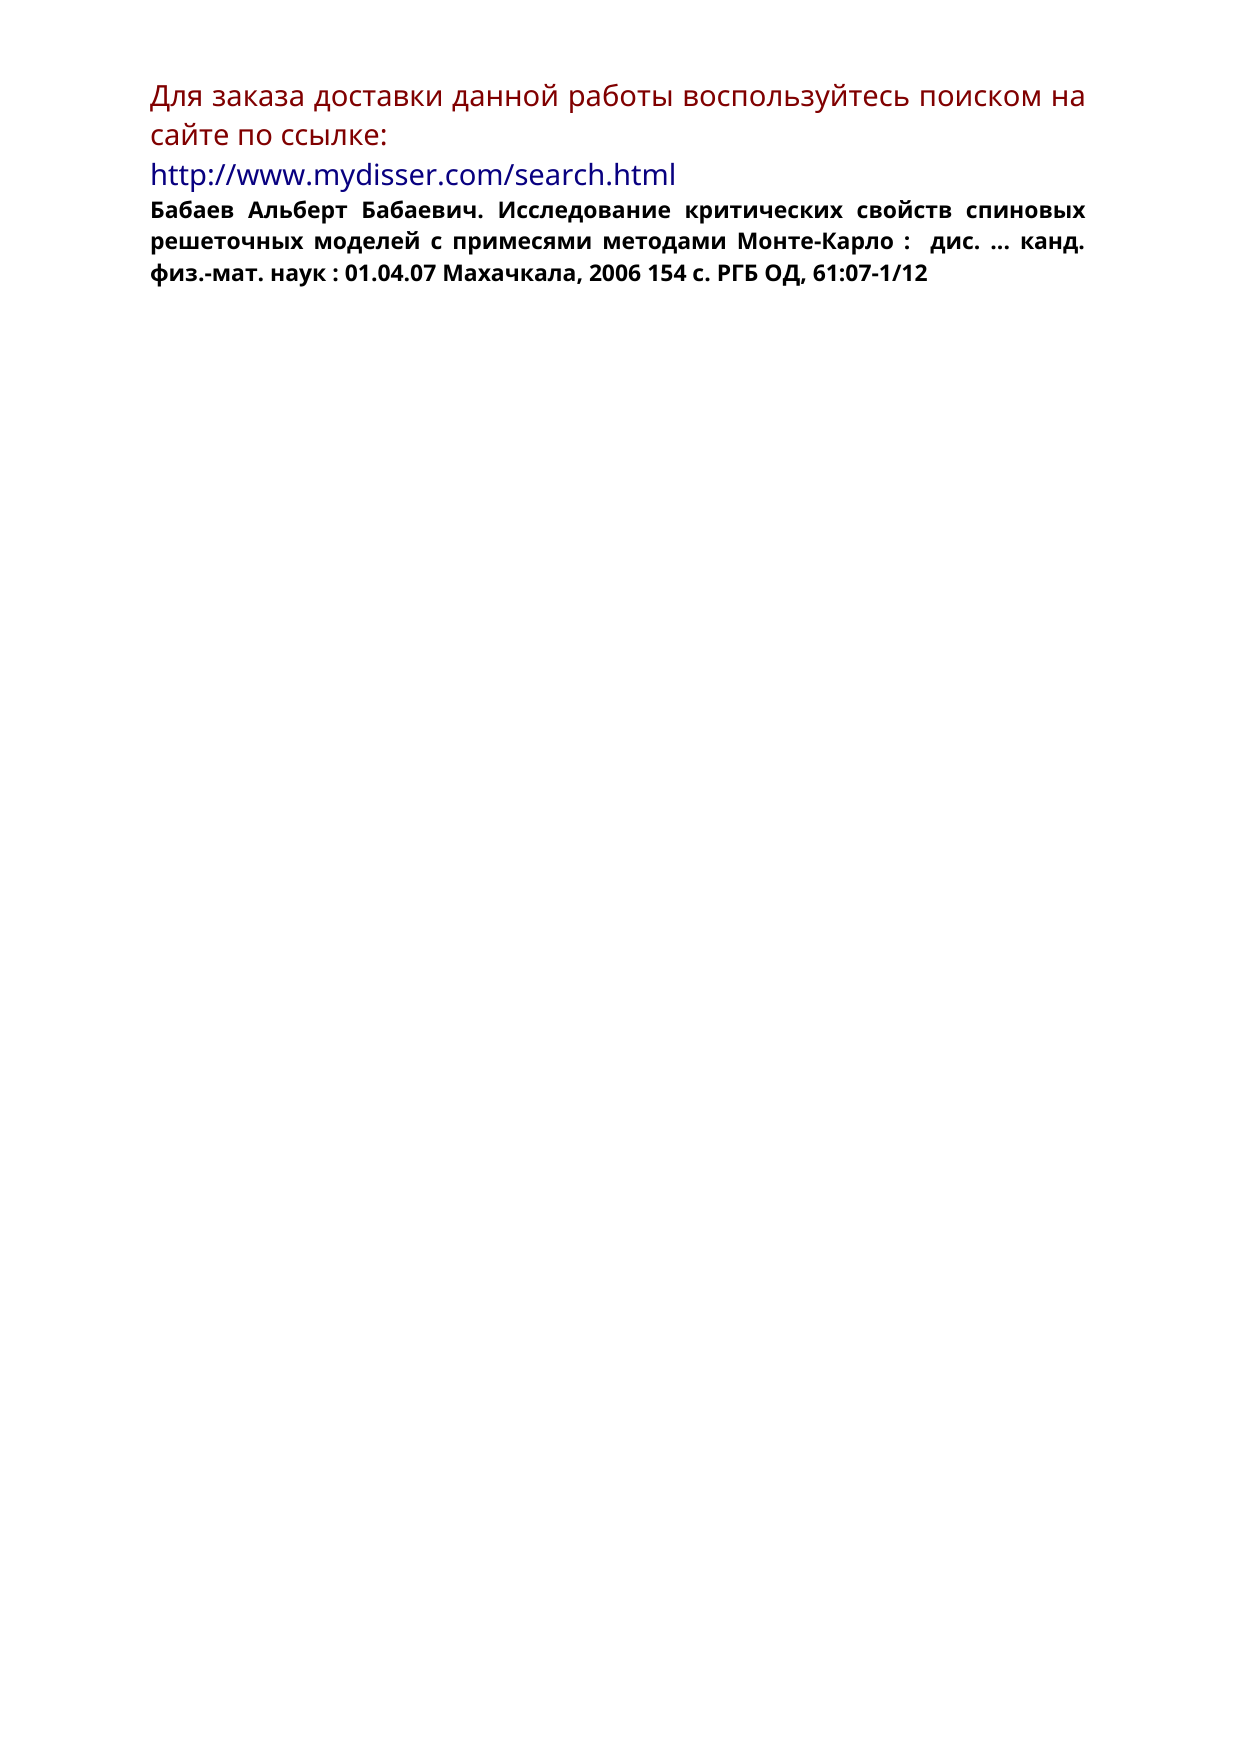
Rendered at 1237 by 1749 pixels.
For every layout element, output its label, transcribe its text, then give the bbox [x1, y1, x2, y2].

text Бабаев Альберт Бабаевич. Исследование критических свойств спиновых решеточных моделей с примесями методами Монте-Карло : дис. ... канд. физ.-мат. наук : 01.04.07 Махачкала, 2006 154 с. РГБ ОД, 61:07-1/12 [150, 194, 1086, 288]
